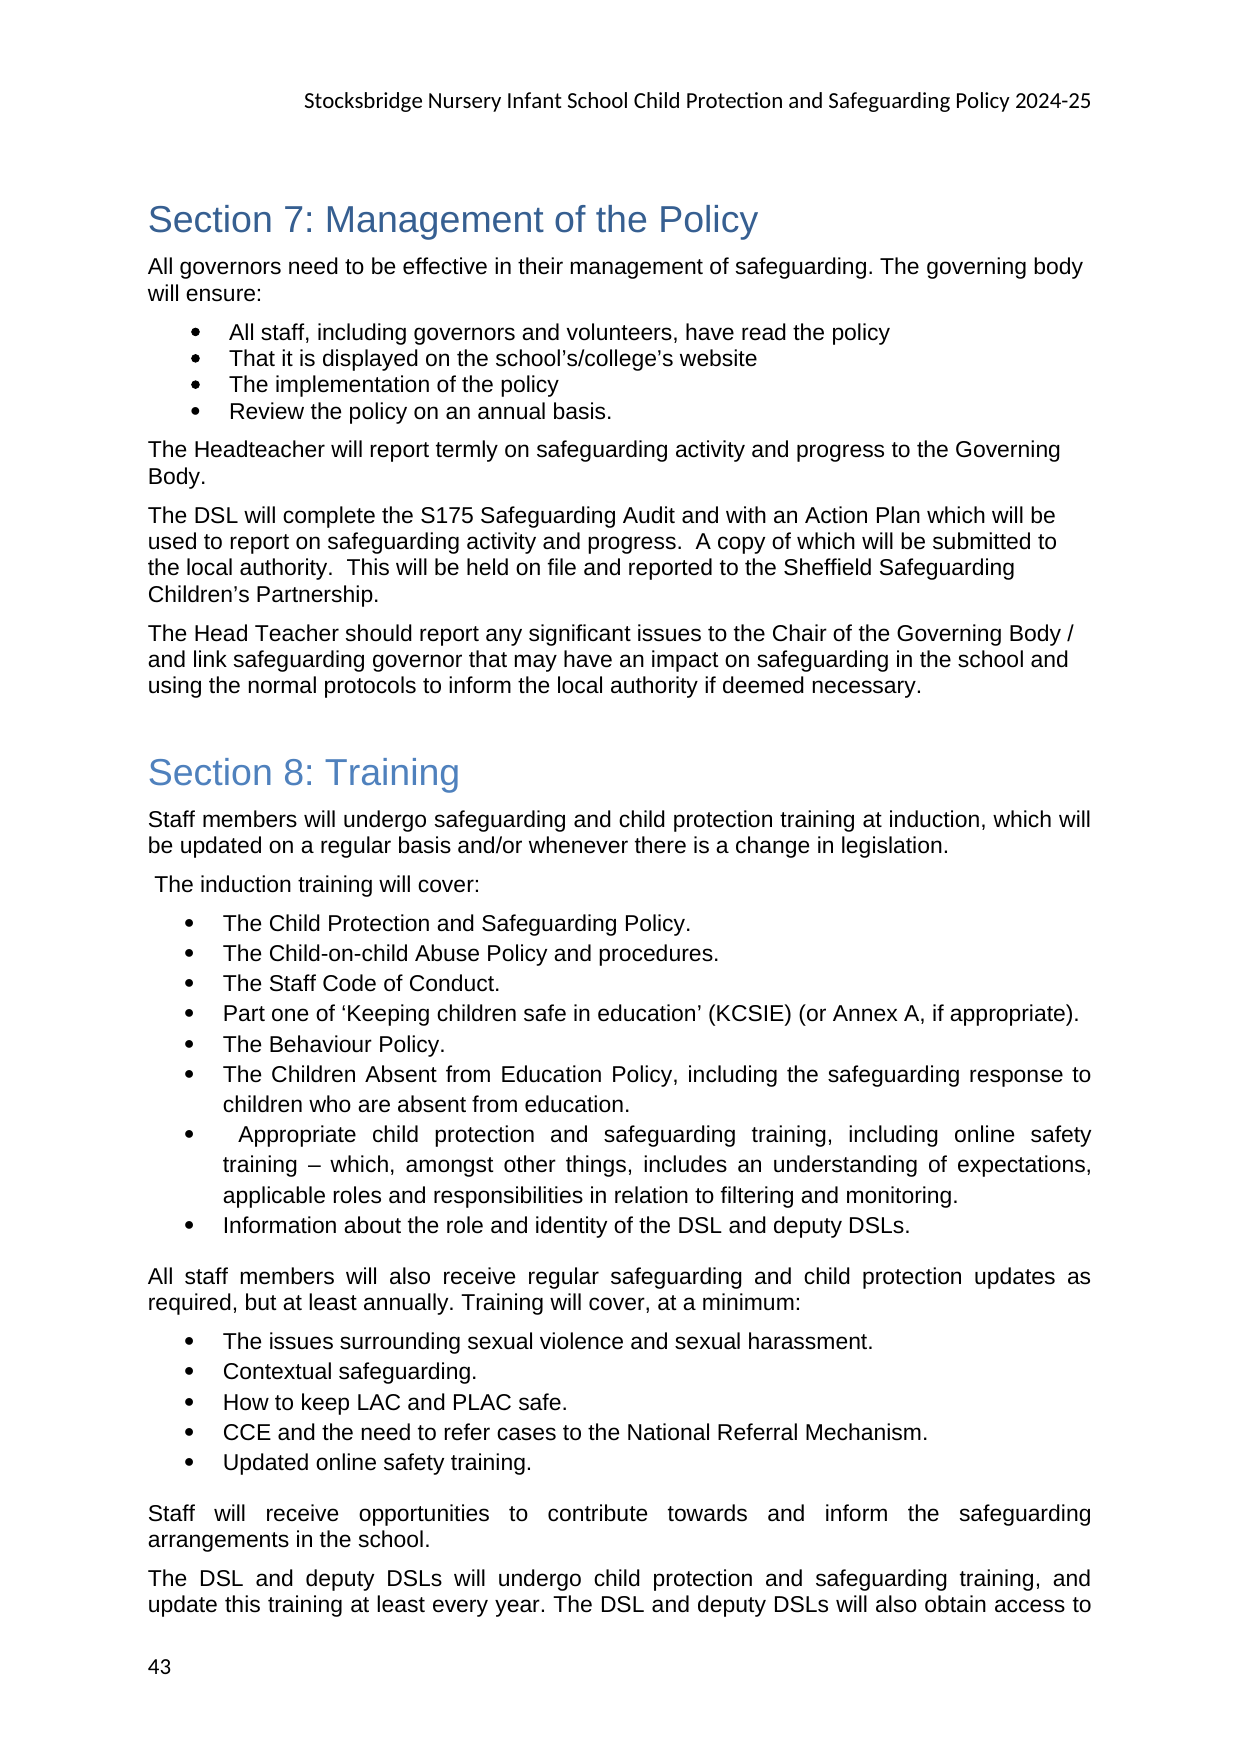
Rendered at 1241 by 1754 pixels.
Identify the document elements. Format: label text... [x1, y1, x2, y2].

text The induction training will cover: [148, 871, 1092, 897]
list Information about the role and identity of the DSL and deputy DSLs. [185, 1212, 1092, 1238]
list Review the policy on an annual basis. [191, 398, 1092, 424]
list That it is displayed on the school’s/college’s website [191, 345, 1092, 371]
list The issues surrounding sexual violence and sexual harassment. [185, 1328, 1092, 1354]
list Updated online safety training. [185, 1449, 1092, 1475]
list The Children Absent from Education Policy, including the safeguarding response to children who are absent from education. [185, 1061, 1092, 1117]
text The DSL will complete the S175 Safeguarding Audit and with an Action Plan which will be used to report on safeguarding activity and progress. A copy of which will be submitted to the local authority. This will be held on file and reported to the Sheffield Safeguarding Children’s Partnership. [148, 502, 1092, 607]
list The Child Protection and Safeguarding Policy. [185, 910, 1092, 936]
list All staff, including governors and volunteers, have read the policy [191, 318, 1092, 345]
text All governors need to be effective in their management of safeguarding. The governing body will ensure: [148, 253, 1092, 306]
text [148, 1565, 1092, 1618]
list The implementation of the policy [191, 371, 1092, 398]
list The Child-on-child Abuse Policy and procedures. [185, 940, 1092, 966]
list How to keep LAC and PLAC safe. [185, 1388, 1092, 1415]
text All staff members will also receive regular safeguarding and child protection updates as required, but at least annually. Training will cover, at a minimum: [148, 1263, 1092, 1316]
text Staff will receive opportunities to contribute towards and inform the safeguarding arrangements in the school. [148, 1500, 1092, 1553]
text Section 8: Training [148, 750, 1092, 793]
text Staff members will undergo safeguarding and child protection training at induction, which will be updated on a regular basis and/or whenever there is a change in legislation. [148, 806, 1092, 858]
list The Behaviour Policy. [185, 1031, 1092, 1057]
subtitle Section 7: Management of the Policy [148, 198, 1092, 241]
text The Head Teacher should report any significant issues to the Chair of the Governing Body / and link safeguarding governor that may have an impact on safeguarding in the school and using the normal protocols to inform the local authority if deemed necessary. [148, 619, 1092, 699]
list CCE and the need to refer cases to the National Referral Mechanism. [185, 1419, 1092, 1445]
list Contextual safeguarding. [185, 1358, 1092, 1384]
text The Headteacher will report termly on safeguarding activity and progress to the Governing Body. [148, 436, 1092, 489]
list The Staff Code of Conduct. [185, 970, 1092, 996]
list Part one of ‘Keeping children safe in education’ (KCSIE) (or Annex A, if appropriate). [185, 1000, 1092, 1027]
list Appropriate child protection and safeguarding training, including online safety training – which, amongst other things, includes an understanding of expectations, applicable roles and responsibilities in relation to filtering and monitoring. [185, 1121, 1092, 1208]
